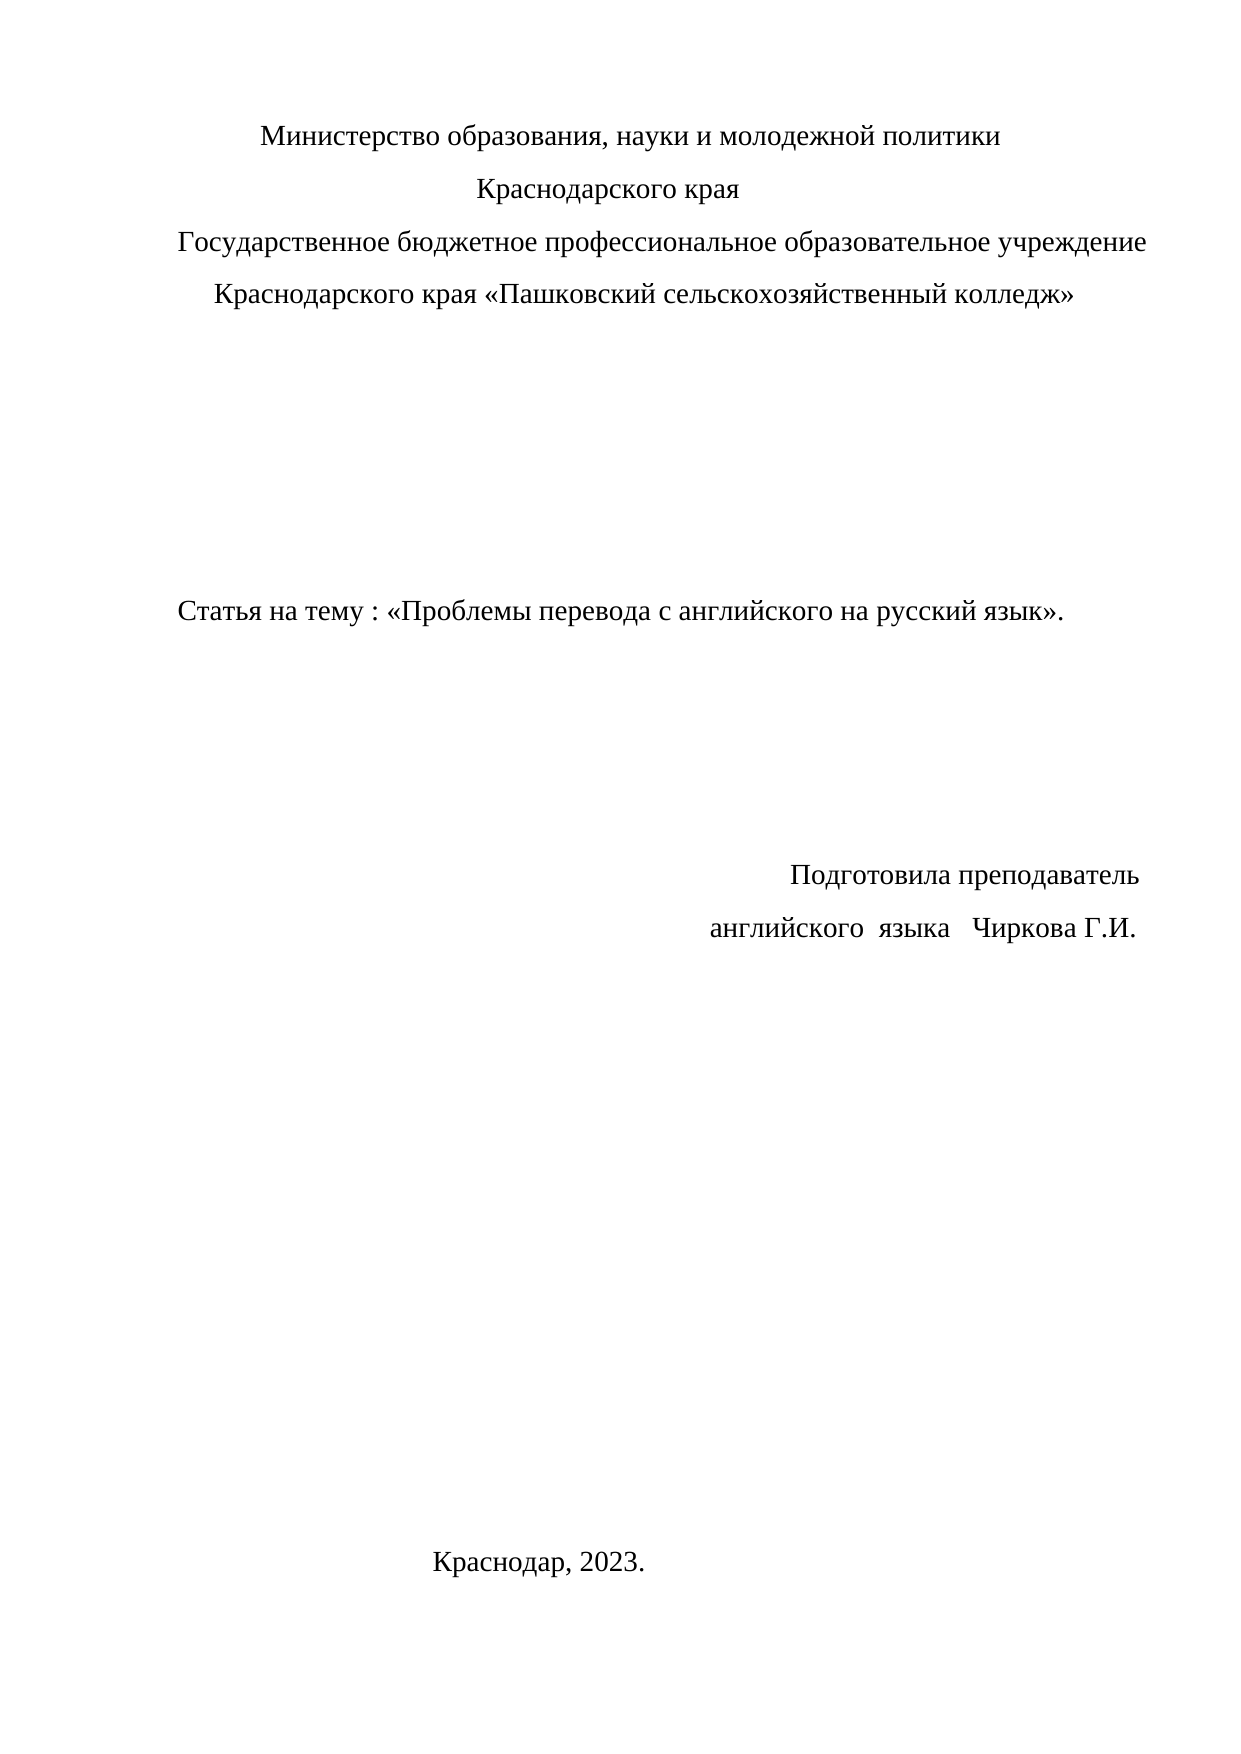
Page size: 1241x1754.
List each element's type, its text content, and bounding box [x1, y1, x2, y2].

text Краснодарского края [177, 171, 1152, 204]
text английского языка Чиркова Г.И. [177, 910, 1152, 944]
text Статья на тему : «Проблемы перевода с английского на русский язык». [177, 593, 1152, 627]
text Государственное бюджетное профессиональное образовательное учреждение [177, 224, 1152, 257]
text Краснодар, 2023. [177, 1544, 1152, 1578]
text Краснодарского края «Пашковский сельскохозяйственный колледж» [177, 277, 1152, 310]
text Министерство образования, науки и молодежной политики [177, 118, 1152, 152]
text Подготовила преподаватель [177, 857, 1152, 891]
